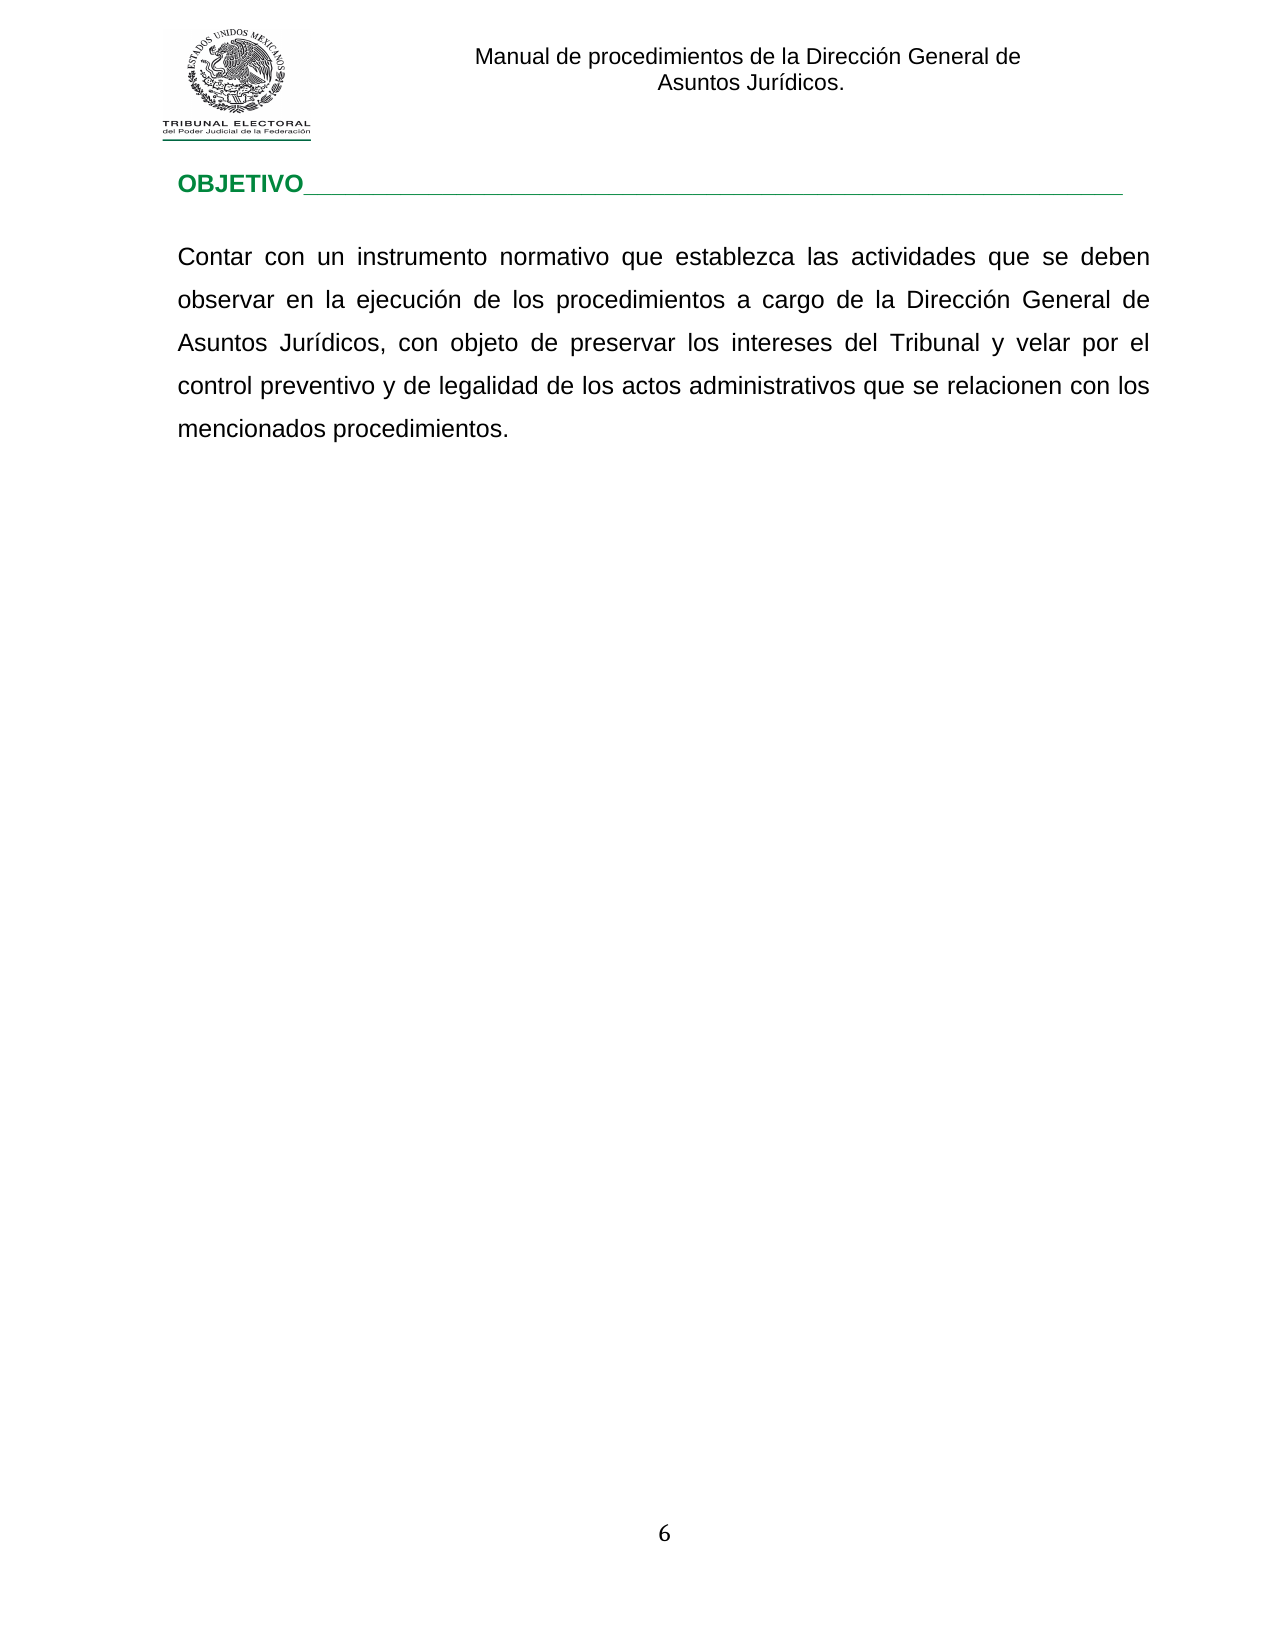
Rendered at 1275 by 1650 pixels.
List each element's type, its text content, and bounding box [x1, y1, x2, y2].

text Contar con un instrumento normativo que establezca las actividades que se deben observar en la ejecución de los procedimientos a cargo de la Dirección General de Asuntos Jurídicos, con objeto de preservar los intereses del Tribunal y velar por el control preventivo y de legalidad de los actos administrativos que se relacionen con los mencionados procedimientos. [177, 242, 1152, 443]
picture [162, 29, 311, 141]
list OBJETIVO___________________________________________________________ [177, 169, 1152, 198]
